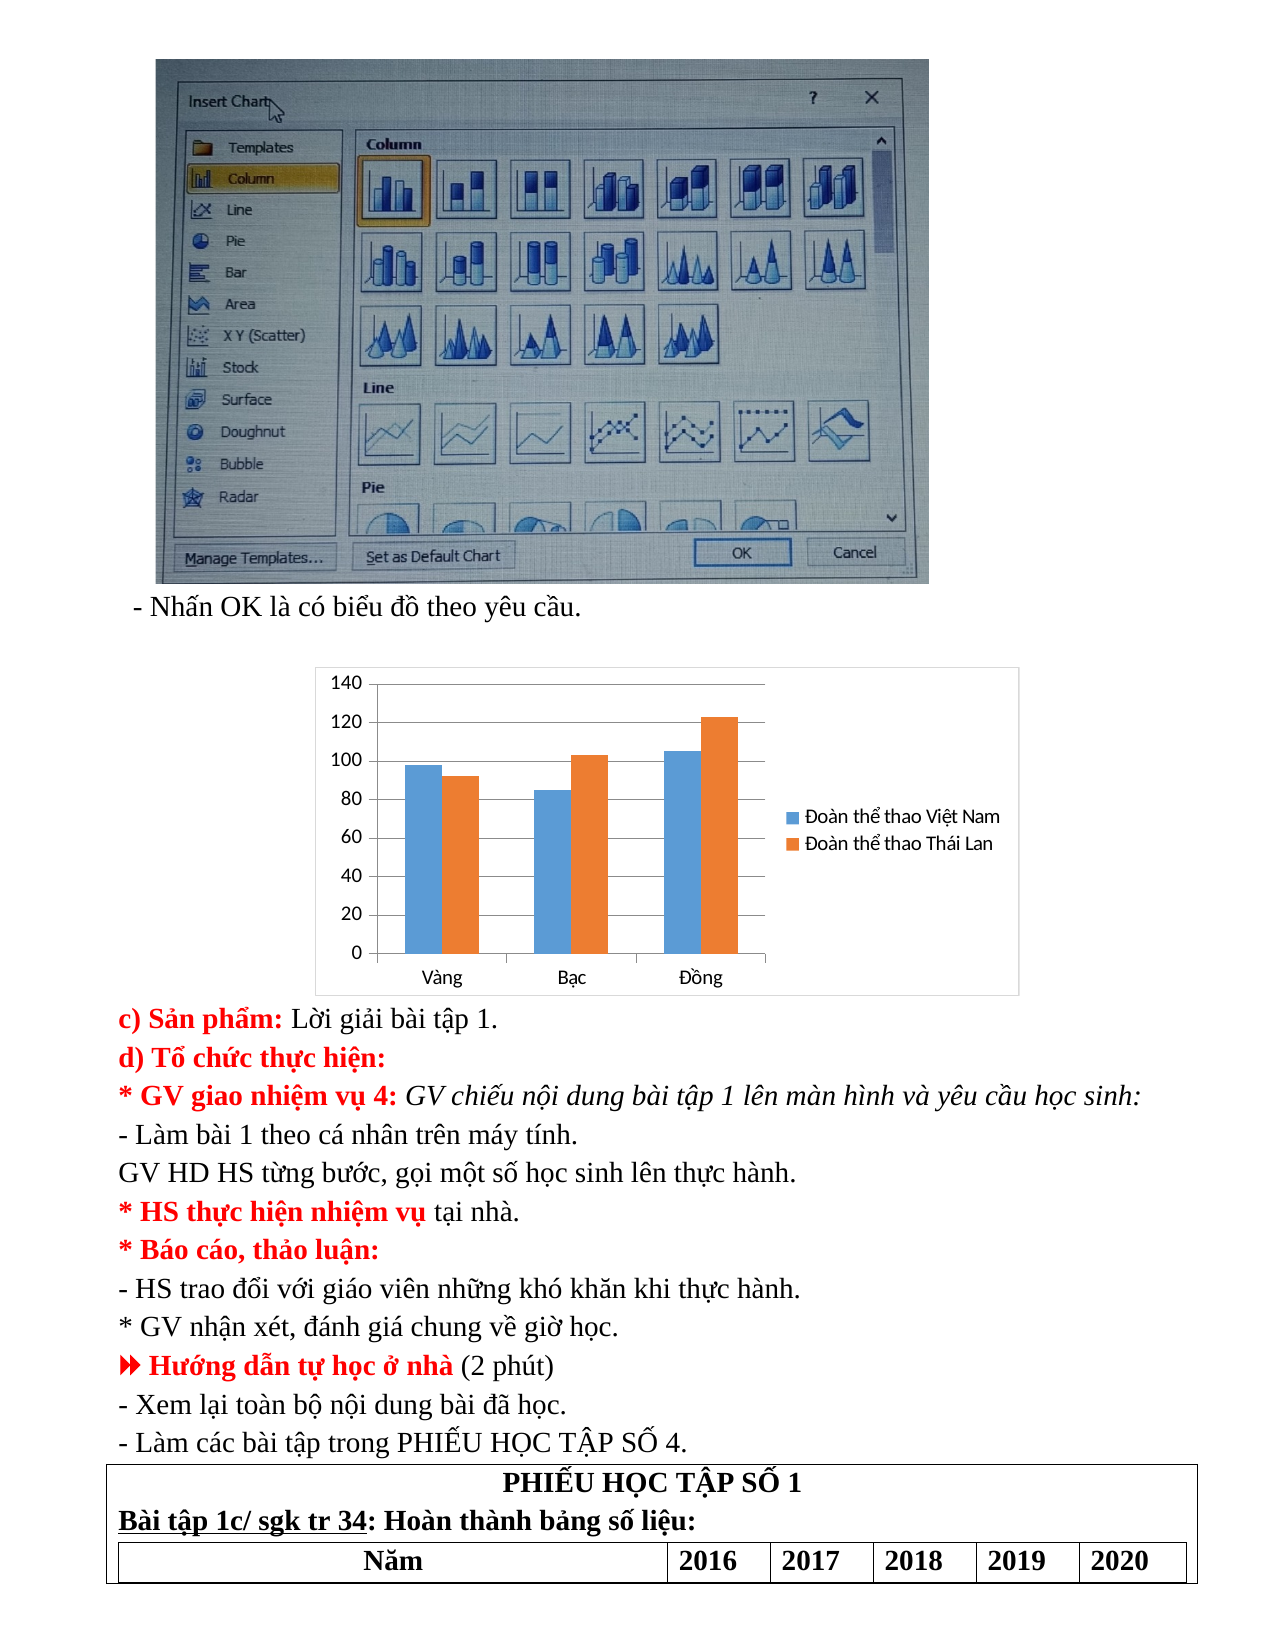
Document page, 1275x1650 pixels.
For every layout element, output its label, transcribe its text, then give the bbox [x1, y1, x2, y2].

text d) Tổ chức thực hiện: [118, 1040, 1186, 1073]
text - Nhấn OK là có biểu đồ theo yêu cầu. [118, 589, 1186, 623]
text * HS thực hiện nhiệm vụ tại nhà. [118, 1194, 1186, 1227]
text * GV nhận xét, đánh giá chung về giờ học. [118, 1309, 1186, 1343]
text - Xem lại toàn bộ nội dung bài đã học. [118, 1387, 1186, 1420]
text - HS trao đổi với giáo viên những khó khăn khi thực hành. [118, 1271, 1186, 1304]
text - Làm bài 1 theo cá nhân trên máy tính. [118, 1117, 1186, 1150]
text GV HD HS từng bước, gọi một số học sinh lên thực hành. [118, 1155, 1186, 1189]
text * GV giao nhiệm vụ 4: GV chiếu nội dung bài tập 1 lên màn hình và yêu cầu học sinh: [118, 1078, 1186, 1112]
text c) Sản phẩm: Lời giải bài tập 1. [118, 1001, 1186, 1035]
text - Làm các bài tập trong PHIẾU HỌC TẬP SỐ 4. [118, 1425, 1186, 1459]
text * Báo cáo, thảo luận: [118, 1232, 1186, 1266]
picture [155, 59, 929, 584]
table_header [107, 1465, 1197, 1583]
text Hướng dẫn tự học ở nhà (2 phút) [118, 1348, 1186, 1382]
